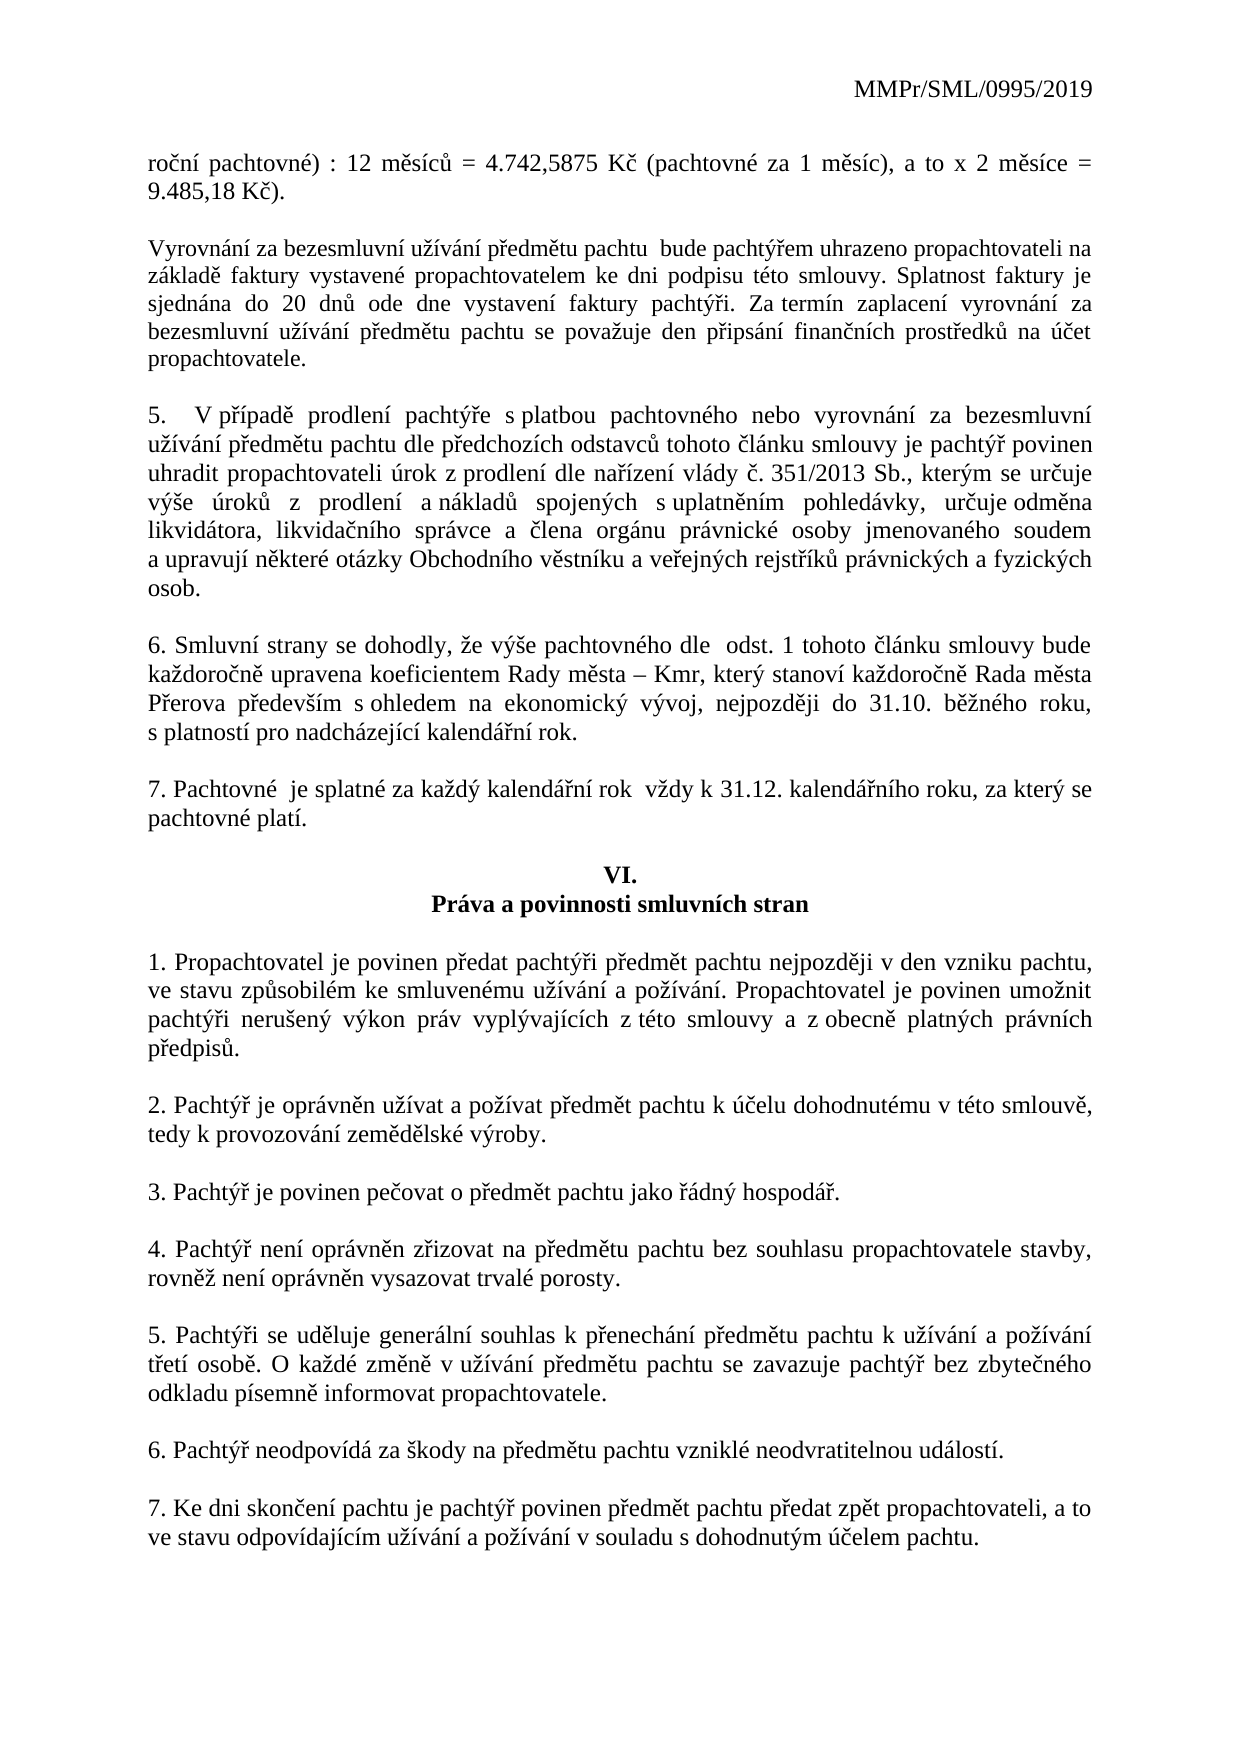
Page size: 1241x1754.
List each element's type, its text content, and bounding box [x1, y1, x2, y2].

list 7. Pachtovné je splatné za každý kalendářní rok vždy k 31.12. kalendářního roku, za který se pachtovné platí. [148, 774, 1093, 832]
text 2. Pachtýř je oprávněn užívat a požívat předmět pachtu k účelu dohodnutému v této smlouvě, tedy k provozování zemědělské výroby. [148, 1091, 1093, 1148]
text Vyrovnání za bezesmluvní užívání předmětu pachtu bude pachtýřem uhrazeno propachtovateli na základě faktury vystavené propachtovatelem ke dni podpisu této smlouvy. Splatnost faktury je sjednána do 20 dnů ode dne vystavení faktury pachtýři. Za termín zaplacení vyrovnání za bezesmluvní užívání předmětu pachtu se považuje den připsání finančních prostředků na účet propachtovatele. [148, 234, 1093, 372]
list 6. Smluvní strany se dohodly, že výše pachtovného dle odst. 1 tohoto článku smlouvy bude každoročně upravena koeficientem Rady města – Kmr, který stanoví každoročně Rada města Přerova především s ohledem na ekonomický vývoj, nejpozději do 31.10. běžného roku, s platností pro nadcházející kalendářní rok. [148, 631, 1093, 746]
text Práva a povinnosti smluvních stran [148, 889, 1093, 918]
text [148, 148, 1093, 205]
text 6. Pachtýř neodpovídá za škody na předmětu pachtu vzniklé neodvratitelnou událostí. [148, 1436, 1093, 1464]
text 3. Pachtýř je povinen pečovat o předmět pachtu jako řádný hospodář. [148, 1177, 1093, 1206]
text 5. Pachtýři se uděluje generální souhlas k přenechání předmětu pachtu k užívání a požívání třetí osobě. O každé změně v užívání předmětu pachtu se zavazuje pachtýř bez zbytečného odkladu písemně informovat propachtovatele. [148, 1321, 1093, 1407]
text VI. [148, 861, 1093, 889]
text 1. Propachtovatel je povinen předat pachtýři předmět pachtu nejpozději v den vzniku pachtu, ve stavu způsobilém ke smluvenému užívání a požívání. Propachtovatel je povinen umožnit pachtýři nerušený výkon práv vyplývajících z této smlouvy a z obecně platných právních předpisů. [148, 947, 1093, 1062]
text 4. Pachtýř není oprávněn zřizovat na předmětu pachtu bez souhlasu propachtovatele stavby, rovněž není oprávněn vysazovat trvalé porosty. [148, 1234, 1093, 1292]
list 5. V případě prodlení pachtýře s platbou pachtovného nebo vyrovnání za bezesmluvní užívání předmětu pachtu dle předchozích odstavců tohoto článku smlouvy je pachtýř povinen uhradit propachtovateli úrok z prodlení dle nařízení vlády č. 351/2013 Sb., kterým se určuje výše úroků z prodlení a nákladů spojených s uplatněním pohledávky, určuje odměna likvidátora, likvidačního správce a člena orgánu právnické osoby jmenovaného soudem a upravují některé otázky Obchodního věstníku a veřejných rejstříků právnických a fyzických osob. [148, 401, 1093, 602]
text 7. Ke dni skončení pachtu je pachtýř povinen předmět pachtu předat zpět propachtovateli, a to ve stavu odpovídajícím užívání a požívání v souladu s dohodnutým účelem pachtu. [148, 1493, 1093, 1551]
